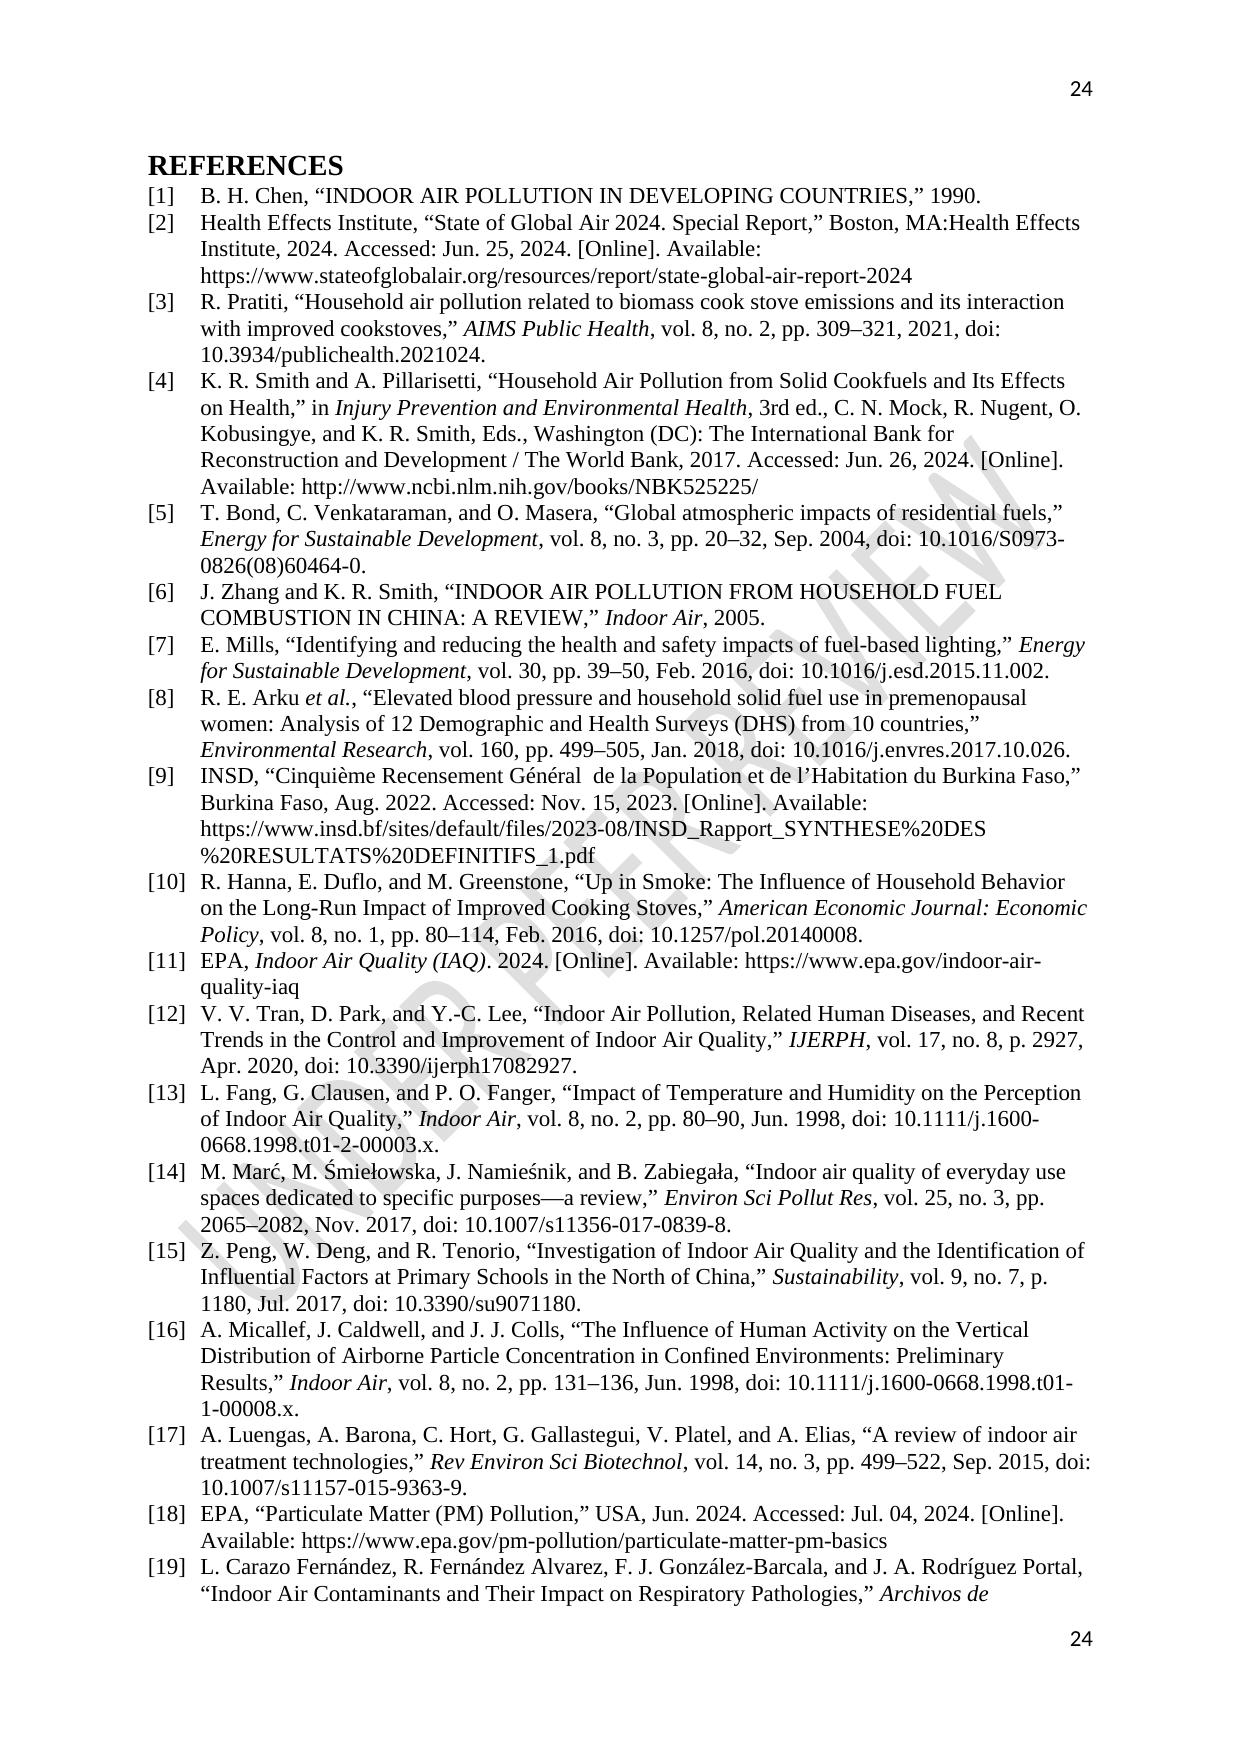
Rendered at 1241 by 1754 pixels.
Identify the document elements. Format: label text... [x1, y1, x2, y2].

text [3] R. Pratiti, “Household air pollution related to biomass cook stove emissions and its interaction with improved cookstoves,” AIMS Public Health, vol. 8, no. 2, pp. 309–321, 2021, doi: 10.3934/publichealth.2021024. [148, 288, 1093, 367]
text [13] L. Fang, G. Clausen, and P. O. Fanger, “Impact of Temperature and Humidity on the Perception of Indoor Air Quality,” Indoor Air, vol. 8, no. 2, pp. 80–90, Jun. 1998, doi: 10.1111/j.1600-0668.1998.t01-2-00003.x. [148, 1079, 1093, 1158]
text [4] K. R. Smith and A. Pillarisetti, “Household Air Pollution from Solid Cookfuels and Its Effects on Health,” in Injury Prevention and Environmental Health, 3rd ed., C. N. Mock, R. Nugent, O. Kobusingye, and K. R. Smith, Eds., Washington (DC): The International Bank for Reconstruction and Development / The World Bank, 2017. Accessed: Jun. 26, 2024. [Online]. Available: http://www.ncbi.nlm.nih.gov/books/NBK525225/ [148, 367, 1093, 499]
text [12] V. V. Tran, D. Park, and Y.-C. Lee, “Indoor Air Pollution, Related Human Diseases, and Recent Trends in the Control and Improvement of Indoor Air Quality,” IJERPH, vol. 17, no. 8, p. 2927, Apr. 2020, doi: 10.3390/ijerph17082927. [148, 1000, 1093, 1079]
text [11] EPA, Indoor Air Quality (IAQ). 2024. [Online]. Available: https://www.epa.gov/indoor-air-quality-iaq [148, 947, 1093, 1000]
text [8] R. E. Arku et al., “Elevated blood pressure and household solid fuel use in premenopausal women: Analysis of 12 Demographic and Health Surveys (DHS) from 10 countries,” Environmental Research, vol. 160, pp. 499–505, Jan. 2018, doi: 10.1016/j.envres.2017.10.026. [148, 683, 1093, 763]
text REFERENCES [148, 148, 1093, 181]
text [18] EPA, “Particulate Matter (PM) Pollution,” USA, Jun. 2024. Accessed: Jul. 04, 2024. [Online]. Available: https://www.epa.gov/pm-pollution/particulate-matter-pm-basics [148, 1501, 1093, 1553]
text [6] J. Zhang and K. R. Smith, “INDOOR AIR POLLUTION FROM HOUSEHOLD FUEL COMBUSTION IN CHINA: A REVIEW,” Indoor Air, 2005. [148, 578, 1093, 631]
text [1] B. H. Chen, “INDOOR AIR POLLUTION IN DEVELOPING COUNTRIES,” 1990. [148, 181, 1093, 209]
text [14] M. Marć, M. Śmiełowska, J. Namieśnik, and B. Zabiegała, “Indoor air quality of everyday use spaces dedicated to specific purposes—a review,” Environ Sci Pollut Res, vol. 25, no. 3, pp. 2065–2082, Nov. 2017, doi: 10.1007/s11356-017-0839-8. [148, 1158, 1093, 1237]
text [17] A. Luengas, A. Barona, C. Hort, G. Gallastegui, V. Platel, and A. Elias, “A review of indoor air treatment technologies,” Rev Environ Sci Biotechnol, vol. 14, no. 3, pp. 499–522, Sep. 2015, doi: 10.1007/s11157-015-9363-9. [148, 1421, 1093, 1501]
text [15] Z. Peng, W. Deng, and R. Tenorio, “Investigation of Indoor Air Quality and the Identification of Influential Factors at Primary Schools in the North of China,” Sustainability, vol. 9, no. 7, p. 1180, Jul. 2017, doi: 10.3390/su9071180. [148, 1237, 1093, 1316]
text [9] INSD, “Cinquième Recensement Général de la Population et de l’Habitation du Burkina Faso,” Burkina Faso, Aug. 2022. Accessed: Nov. 15, 2023. [Online]. Available: https://www.insd.bf/sites/default/files/2023-08/INSD_Rapport_SYNTHESE%20DES%20RESULTATS%20DEFINITIFS_1.pdf [148, 763, 1093, 868]
text [2] Health Effects Institute, “State of Global Air 2024. Special Report,” Boston, MA:Health Effects Institute, 2024. Accessed: Jun. 25, 2024. [Online]. Available: https://www.stateofglobalair.org/resources/report/state-global-air-report-2024 [148, 209, 1093, 288]
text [148, 1553, 1093, 1606]
text [16] A. Micallef, J. Caldwell, and J. J. Colls, “The Influence of Human Activity on the Vertical Distribution of Airborne Particle Concentration in Confined Environments: Preliminary Results,” Indoor Air, vol. 8, no. 2, pp. 131–136, Jun. 1998, doi: 10.1111/j.1600-0668.1998.t01-1-00008.x. [148, 1316, 1093, 1421]
text [5] T. Bond, C. Venkataraman, and O. Masera, “Global atmospheric impacts of residential fuels,” Energy for Sustainable Development, vol. 8, no. 3, pp. 20–32, Sep. 2004, doi: 10.1016/S0973-0826(08)60464-0. [148, 499, 1093, 578]
text [10] R. Hanna, E. Duflo, and M. Greenstone, “Up in Smoke: The Influence of Household Behavior on the Long-Run Impact of Improved Cooking Stoves,” American Economic Journal: Economic Policy, vol. 8, no. 1, pp. 80–114, Feb. 2016, doi: 10.1257/pol.20140008. [148, 868, 1093, 947]
text [7] E. Mills, “Identifying and reducing the health and safety impacts of fuel-based lighting,” Energy for Sustainable Development, vol. 30, pp. 39–50, Feb. 2016, doi: 10.1016/j.esd.2015.11.002. [148, 631, 1093, 683]
